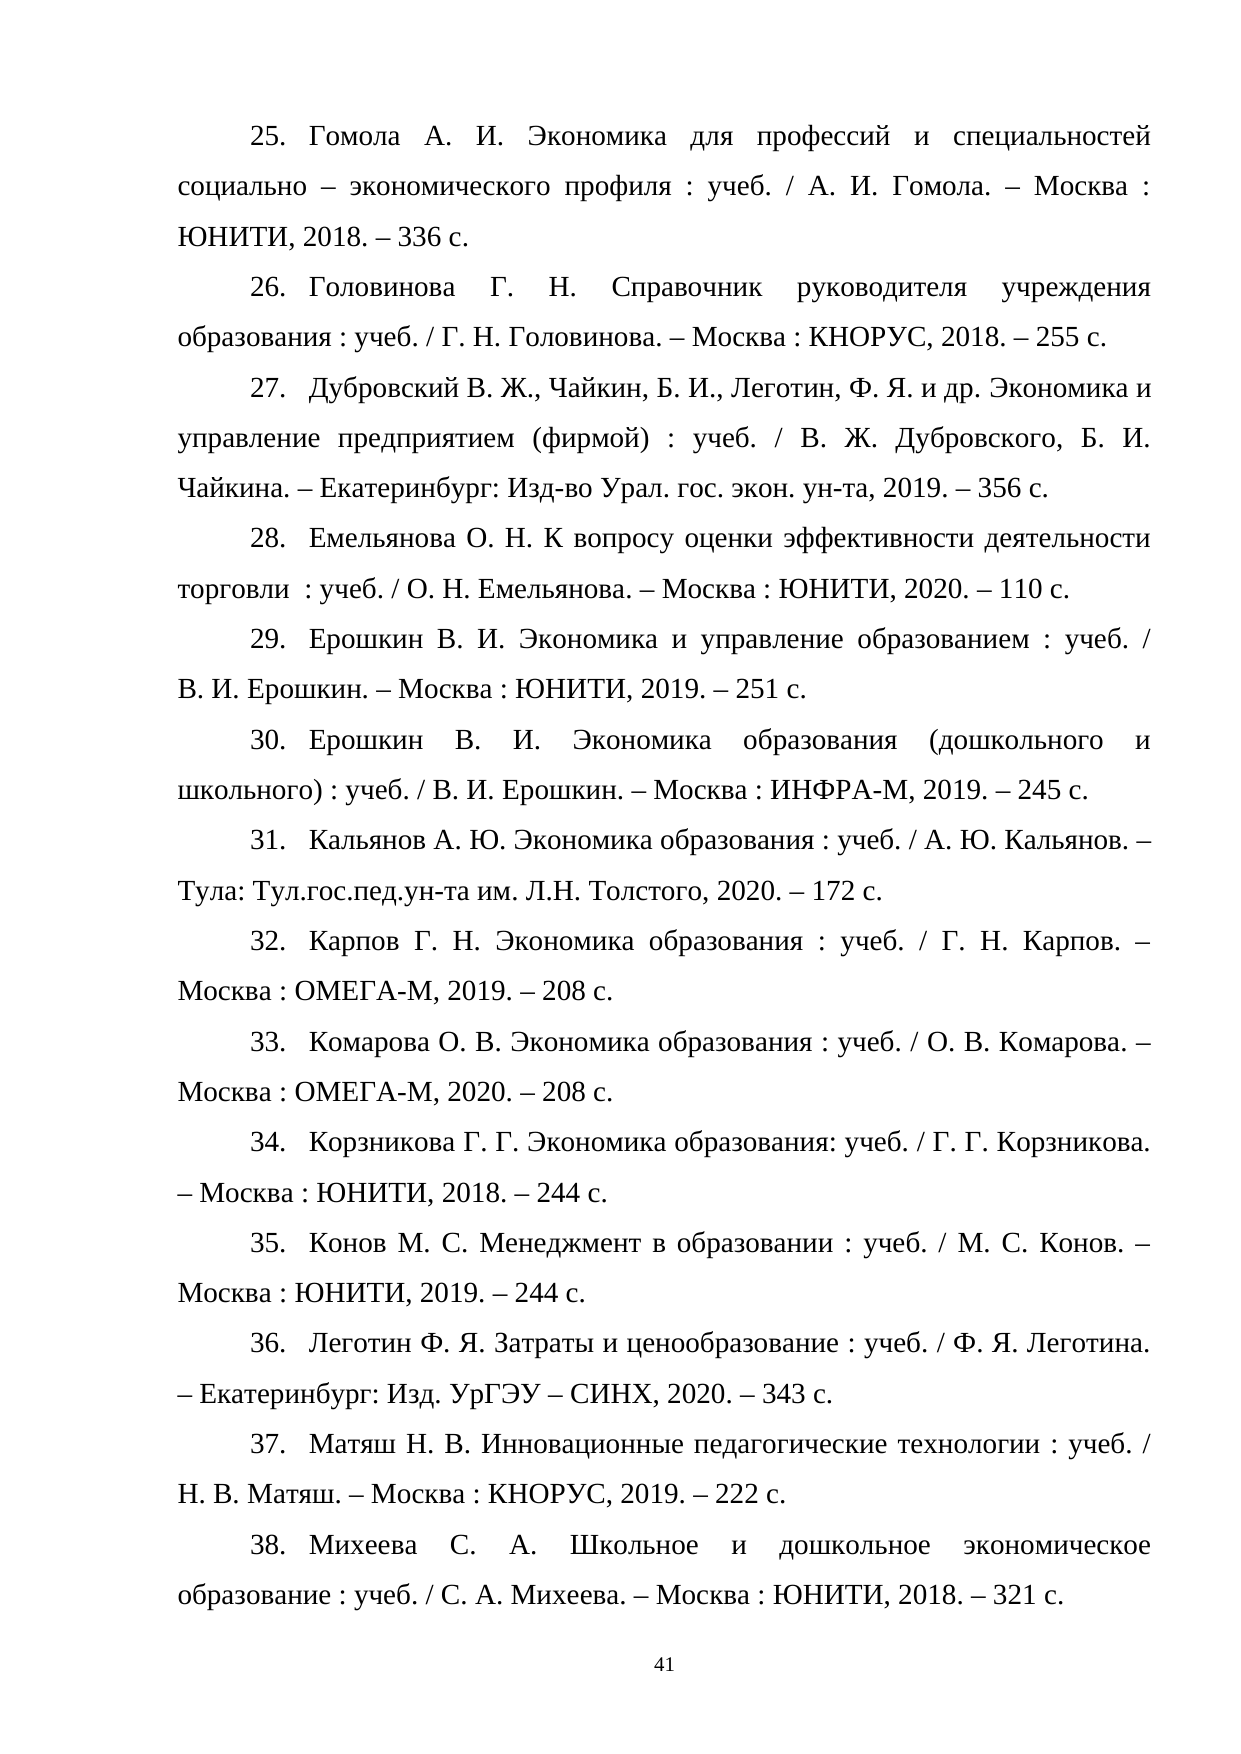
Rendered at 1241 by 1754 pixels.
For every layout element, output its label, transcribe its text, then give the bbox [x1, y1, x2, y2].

list Матяш Н. В. Инновационные педагогические технологии : учеб. / Н. В. Матяш. – Москва : КНОРУС, 2019. – 222 с. [177, 1426, 1152, 1510]
list Корзникова Г. Г. Экономика образования: учеб. / Г. Г. Корзникова. – Москва : ЮНИТИ, 2018. – 244 с. [177, 1124, 1152, 1208]
list Карпов Г. Н. Экономика образования : учеб. / Г. Н. Карпов. – Москва : ОМЕГА-М, 2019. – 208 с. [177, 923, 1152, 1007]
list Емельянова О. Н. К вопросу оценки эффективности деятельности торговли : учеб. / О. Н. Емельянова. – Москва : ЮНИТИ, 2020. – 110 с. [177, 521, 1152, 604]
list Гомола А. И. Экономика для профессий и специальностей социально – экономического профиля : учеб. / А. И. Гомола. – Москва : ЮНИТИ, 2018. – 336 с. [177, 118, 1152, 252]
list Михеева С. А. Школьное и дошкольное экономическое образование : учеб. / С. А. Михеева. – Москва : ЮНИТИ, 2018. – 321 с. [177, 1527, 1152, 1611]
list Кальянов А. Ю. Экономика образования : учеб. / А. Ю. Кальянов. – Тула: Тул.гос.пед.ун-та им. Л.Н. Толстого, 2020. – 172 с. [177, 822, 1152, 906]
list Леготин Ф. Я. Затраты и ценообразование : учеб. / Ф. Я. Леготина. – Екатеринбург: Изд. УрГЭУ – СИНХ, 2020. – 343 с. [177, 1326, 1152, 1409]
list Ерошкин В. И. Экономика и управление образованием : учеб. / В. И. Ерошкин. – Москва : ЮНИТИ, 2019. – 251 с. [177, 621, 1152, 705]
list Головинова Г. Н. Справочник руководителя учреждения образования : учеб. / Г. Н. Головинова. – Москва : КНОРУС, 2018. – 255 с. [177, 269, 1152, 353]
list Комарова О. В. Экономика образования : учеб. / О. В. Комарова. – Москва : ОМЕГА-М, 2020. – 208 с. [177, 1024, 1152, 1108]
list Конов М. С. Менеджмент в образовании : учеб. / М. С. Конов. – Москва : ЮНИТИ, 2019. – 244 с. [177, 1225, 1152, 1309]
list Дубровский В. Ж., Чайкин, Б. И., Леготин, Ф. Я. и др. Экономика и управление предприятием (фирмой) : учеб. / В. Ж. Дубровского, Б. И. Чайкина. – Екатеринбург: Изд-во Урал. гос. экон. ун-та, 2019. – 356 с. [177, 370, 1152, 504]
list Ерошкин В. И. Экономика образования (дошкольного и школьного) : учеб. / В. И. Ерошкин. – Москва : ИНФРА-М, 2019. – 245 с. [177, 722, 1152, 806]
